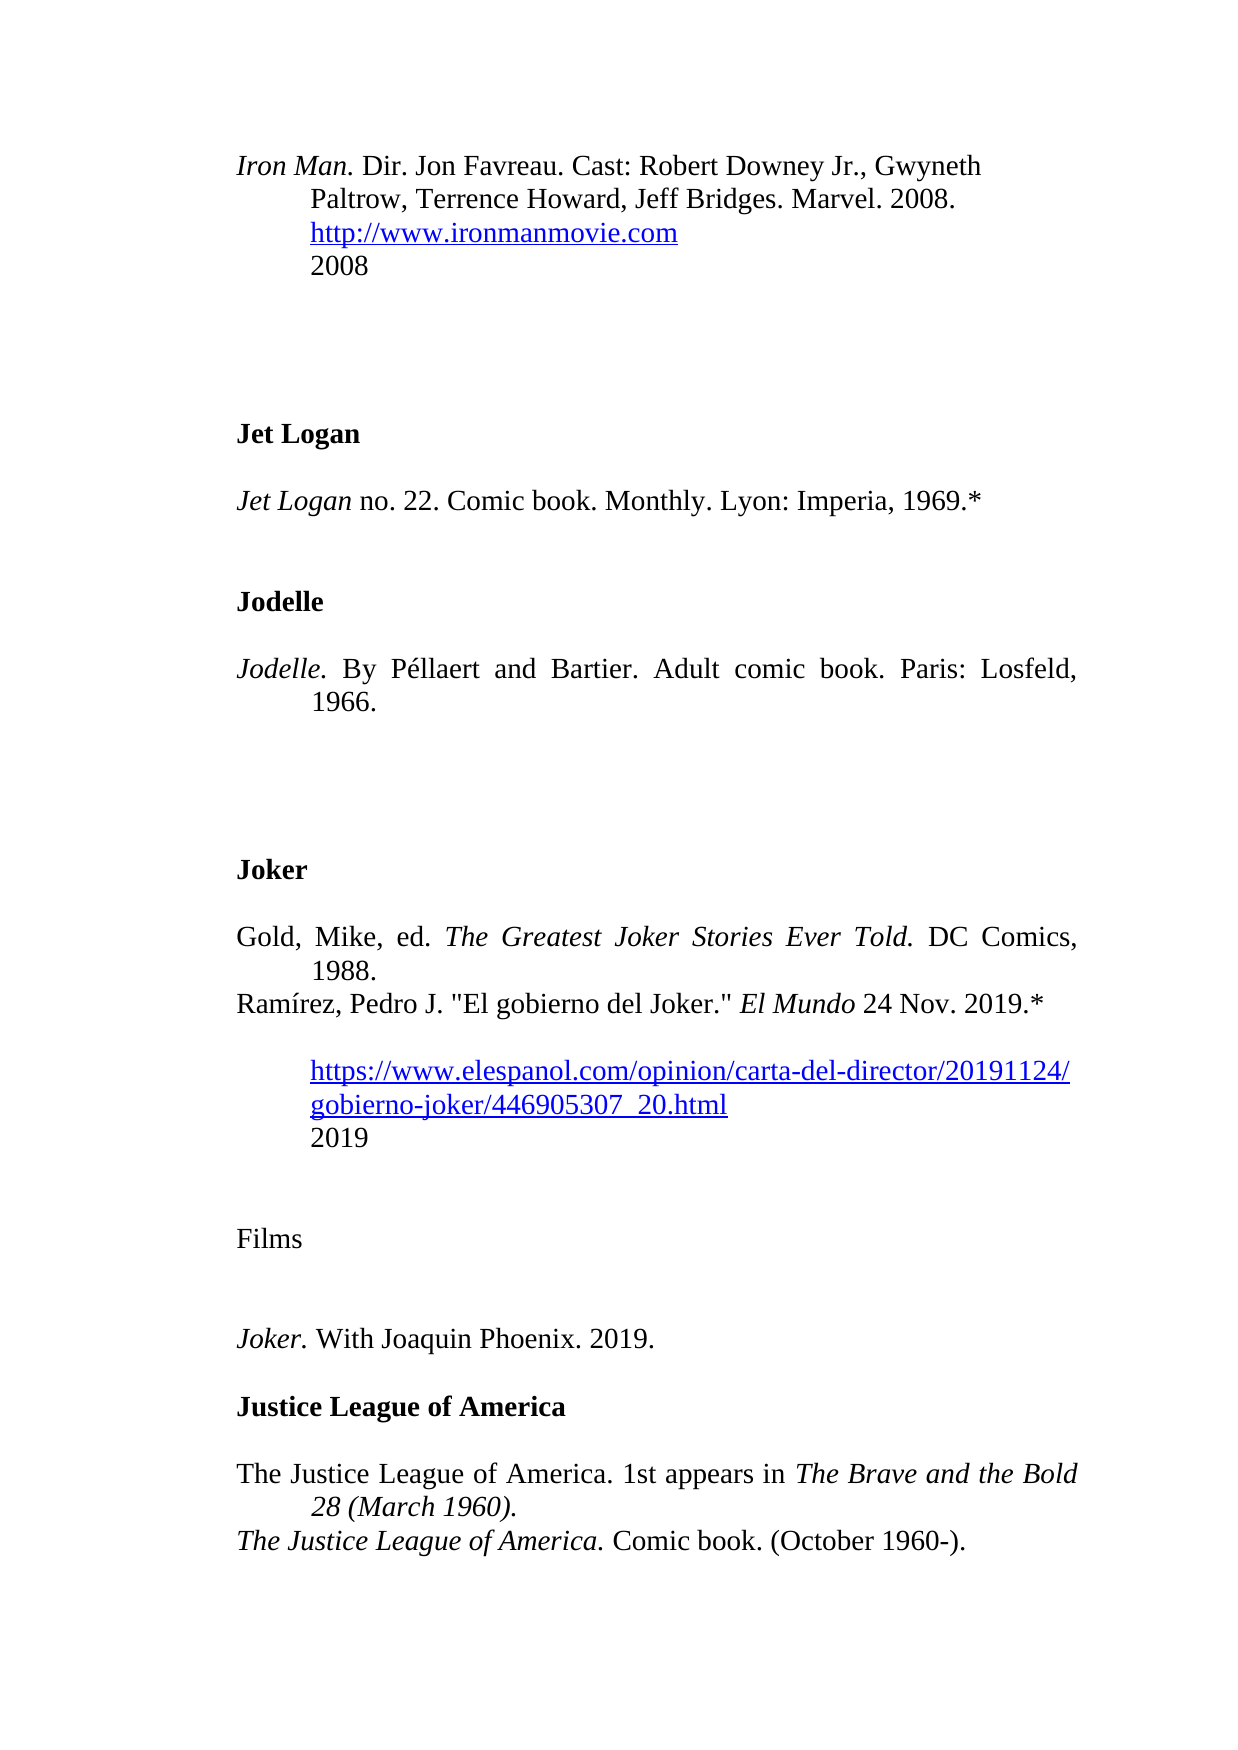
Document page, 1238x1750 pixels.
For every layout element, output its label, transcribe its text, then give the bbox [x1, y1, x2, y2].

text Iron Man. Dir. Jon Favreau. Cast: Robert Downey Jr., Gwyneth Paltrow, Terrence Howard, Jeff Bridges. Marvel. 2008. [236, 148, 1078, 215]
text http://www.ironmanmovie.com [236, 215, 1078, 248]
text https://www.elespanol.com/opinion/carta-del-director/20191124/gobierno-joker/446905307_20.html [236, 1020, 1078, 1120]
text Gold, Mike, ed. The Greatest Joker Stories Ever Told. DC Comics, 1988. [236, 919, 1078, 986]
text Films [236, 1221, 1078, 1254]
text Jet Logan no. 22. Comic book. Monthly. Lyon: Imperia, 1969.* [236, 483, 1078, 517]
text The Justice League of America. 1st appears in The Brave and the Bold 28 (March 1960). [236, 1456, 1078, 1523]
subtitle Jet Logan [236, 416, 1078, 449]
text Joker. With Joaquin Phoenix. 2019. [236, 1322, 1078, 1355]
text Justice League of America [236, 1389, 1078, 1422]
text 2008 [236, 248, 1078, 282]
text The Justice League of America. Comic book. (October 1960-). [236, 1523, 1078, 1556]
text Ramírez, Pedro J. "El gobierno del Joker." El Mundo 24 Nov. 2019.* [236, 986, 1078, 1020]
text 2019 [236, 1120, 1078, 1154]
text Jodelle [236, 584, 1078, 617]
text Jodelle. By Péllaert and Bartier. Adult comic book. Paris: Losfeld, 1966. [236, 651, 1078, 718]
text Joker [236, 852, 1078, 886]
